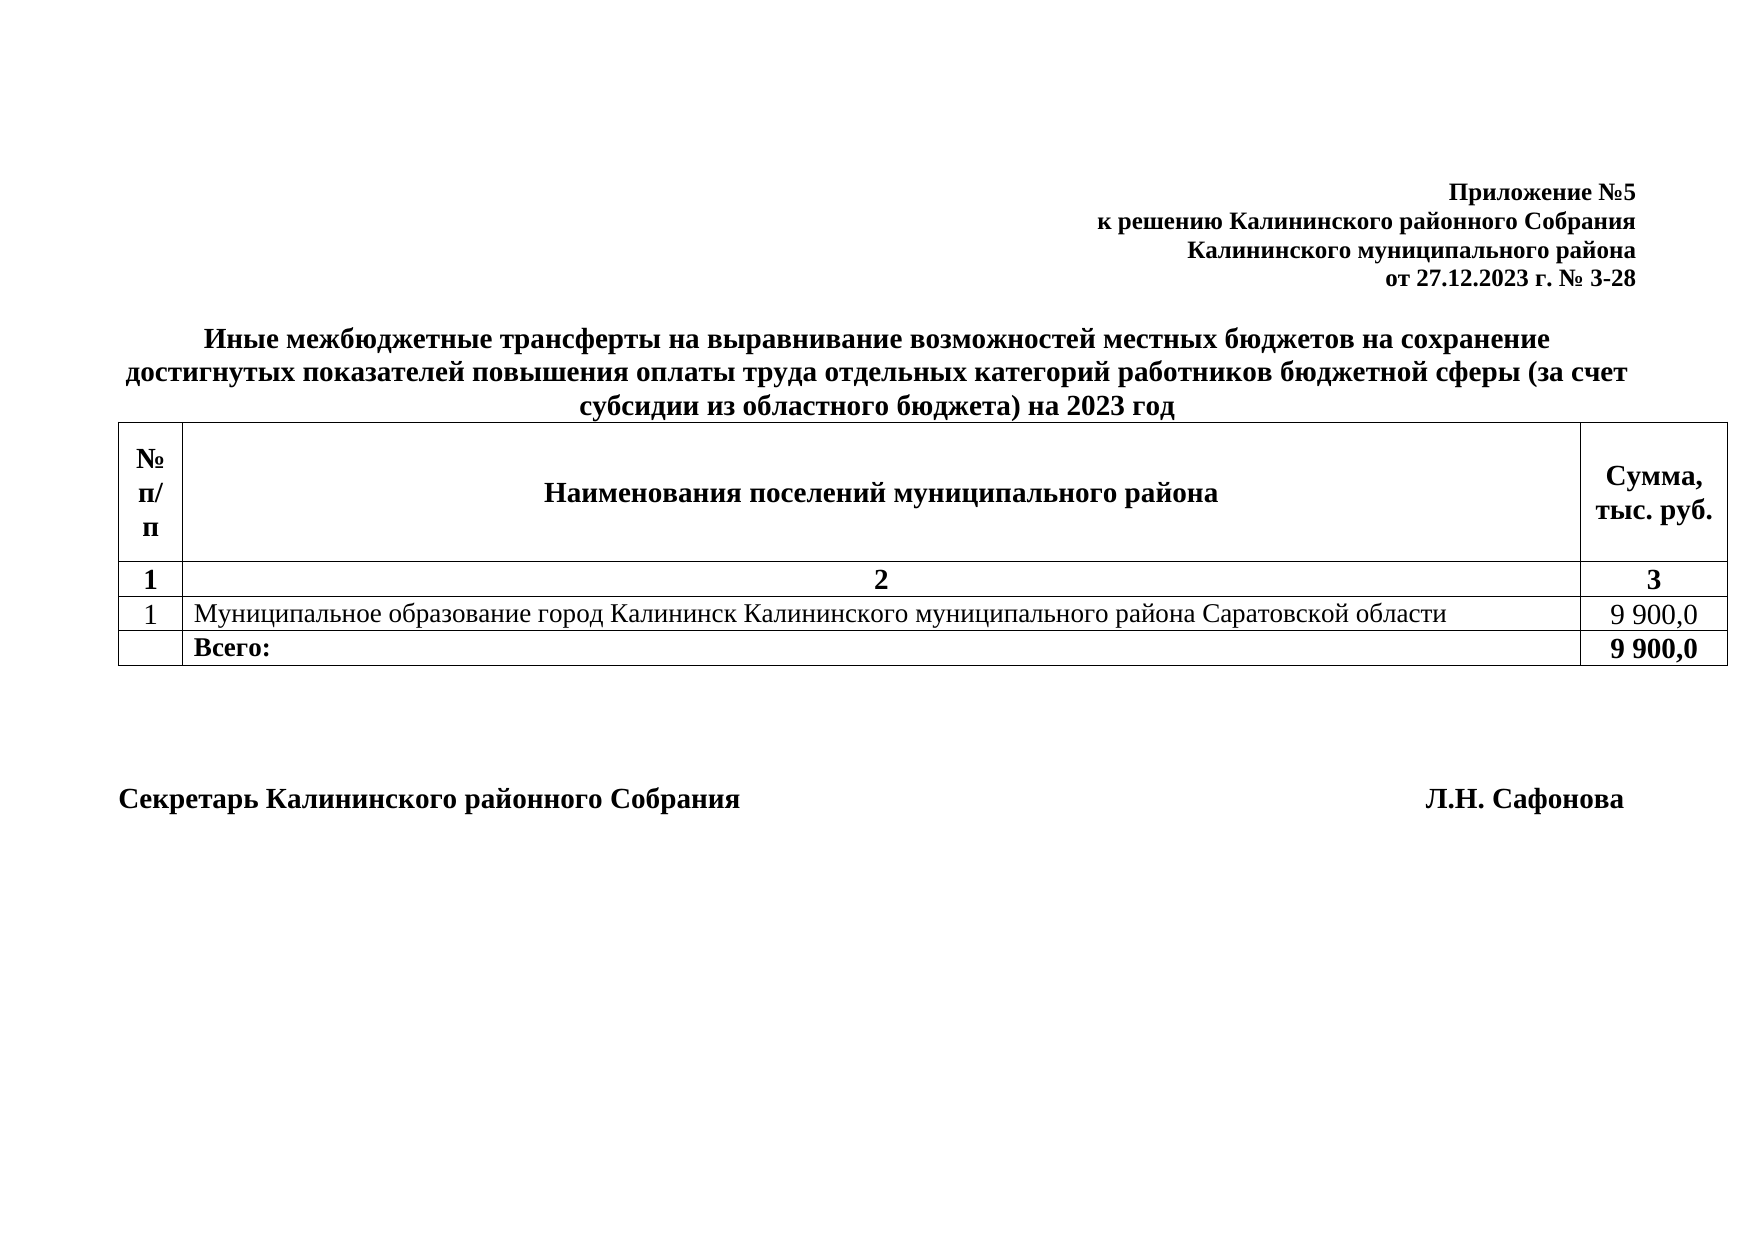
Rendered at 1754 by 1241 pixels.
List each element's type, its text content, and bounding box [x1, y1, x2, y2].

table_header Наименования поселений муниципального района [183, 423, 1580, 561]
table_cell 2 [183, 562, 1580, 596]
table_cell 3 [1581, 562, 1727, 596]
text Калининского муниципального района [546, 235, 1636, 263]
text Секретарь Калининского районного Собрания Л.Н. Сафонова [118, 781, 1636, 814]
table_cell [119, 631, 182, 665]
text к решению Калининского районного Собрания [546, 206, 1636, 235]
table_cell 9 900,0 [1581, 597, 1727, 630]
text Иные межбюджетные трансферты на выравнивание возможностей местных бюджетов на сохранение достигнутых показателей повышения оплаты труда отдельных категорий работников бюджетной сферы (за счет субсидии из областного бюджета) на 2023 год [118, 321, 1636, 422]
text от 27.12.2023 г. № 3-28 [546, 263, 1636, 292]
text Приложение №5 [546, 177, 1636, 206]
table_cell Муниципальное образование город Калининск Калининского муниципального района Саратовской области [183, 597, 1580, 630]
table_cell 1 [119, 597, 182, 630]
table_cell 9 900,0 [1581, 631, 1727, 665]
table_cell Всего: [183, 631, 1580, 665]
table_header № п/п [119, 423, 182, 561]
table_cell 1 [119, 562, 182, 596]
table_header Сумма, тыс. руб. [1581, 423, 1727, 561]
